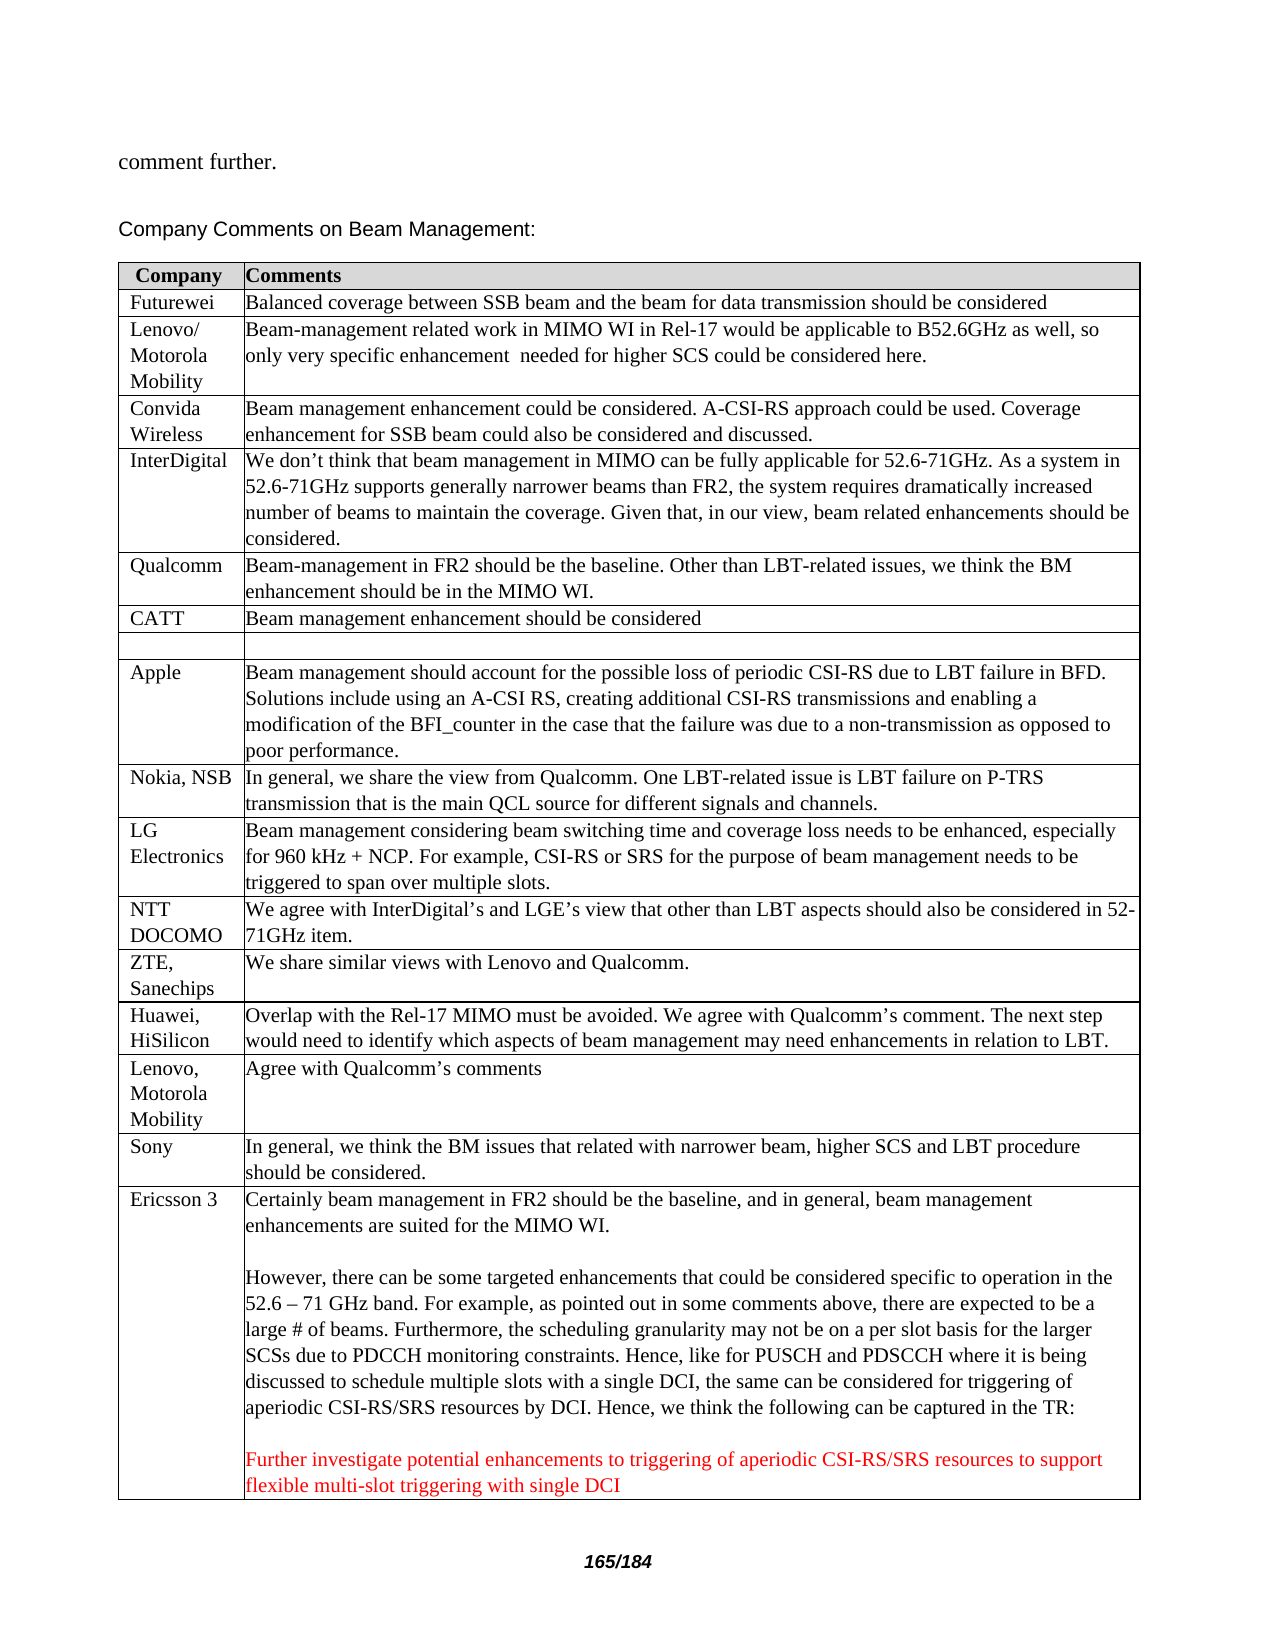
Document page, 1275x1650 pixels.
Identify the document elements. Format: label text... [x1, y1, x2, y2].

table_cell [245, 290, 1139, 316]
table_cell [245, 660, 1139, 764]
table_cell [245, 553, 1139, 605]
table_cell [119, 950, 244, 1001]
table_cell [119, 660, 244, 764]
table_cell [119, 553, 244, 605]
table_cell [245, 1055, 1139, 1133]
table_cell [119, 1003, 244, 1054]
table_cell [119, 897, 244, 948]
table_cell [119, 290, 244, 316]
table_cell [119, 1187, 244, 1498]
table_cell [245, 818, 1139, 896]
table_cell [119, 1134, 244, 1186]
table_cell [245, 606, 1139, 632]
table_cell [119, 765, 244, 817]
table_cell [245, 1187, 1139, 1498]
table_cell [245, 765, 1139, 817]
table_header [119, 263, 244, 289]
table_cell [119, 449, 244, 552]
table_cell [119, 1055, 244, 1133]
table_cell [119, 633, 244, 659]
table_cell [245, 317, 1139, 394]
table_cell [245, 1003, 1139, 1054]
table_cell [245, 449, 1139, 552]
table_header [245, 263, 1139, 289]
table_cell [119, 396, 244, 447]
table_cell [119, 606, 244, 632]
subtitle Company Comments on Beam Management: [118, 217, 1157, 241]
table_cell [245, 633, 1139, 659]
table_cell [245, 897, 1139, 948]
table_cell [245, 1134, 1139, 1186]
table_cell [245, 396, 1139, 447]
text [118, 148, 1157, 174]
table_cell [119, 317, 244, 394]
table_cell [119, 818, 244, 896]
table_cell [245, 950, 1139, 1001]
